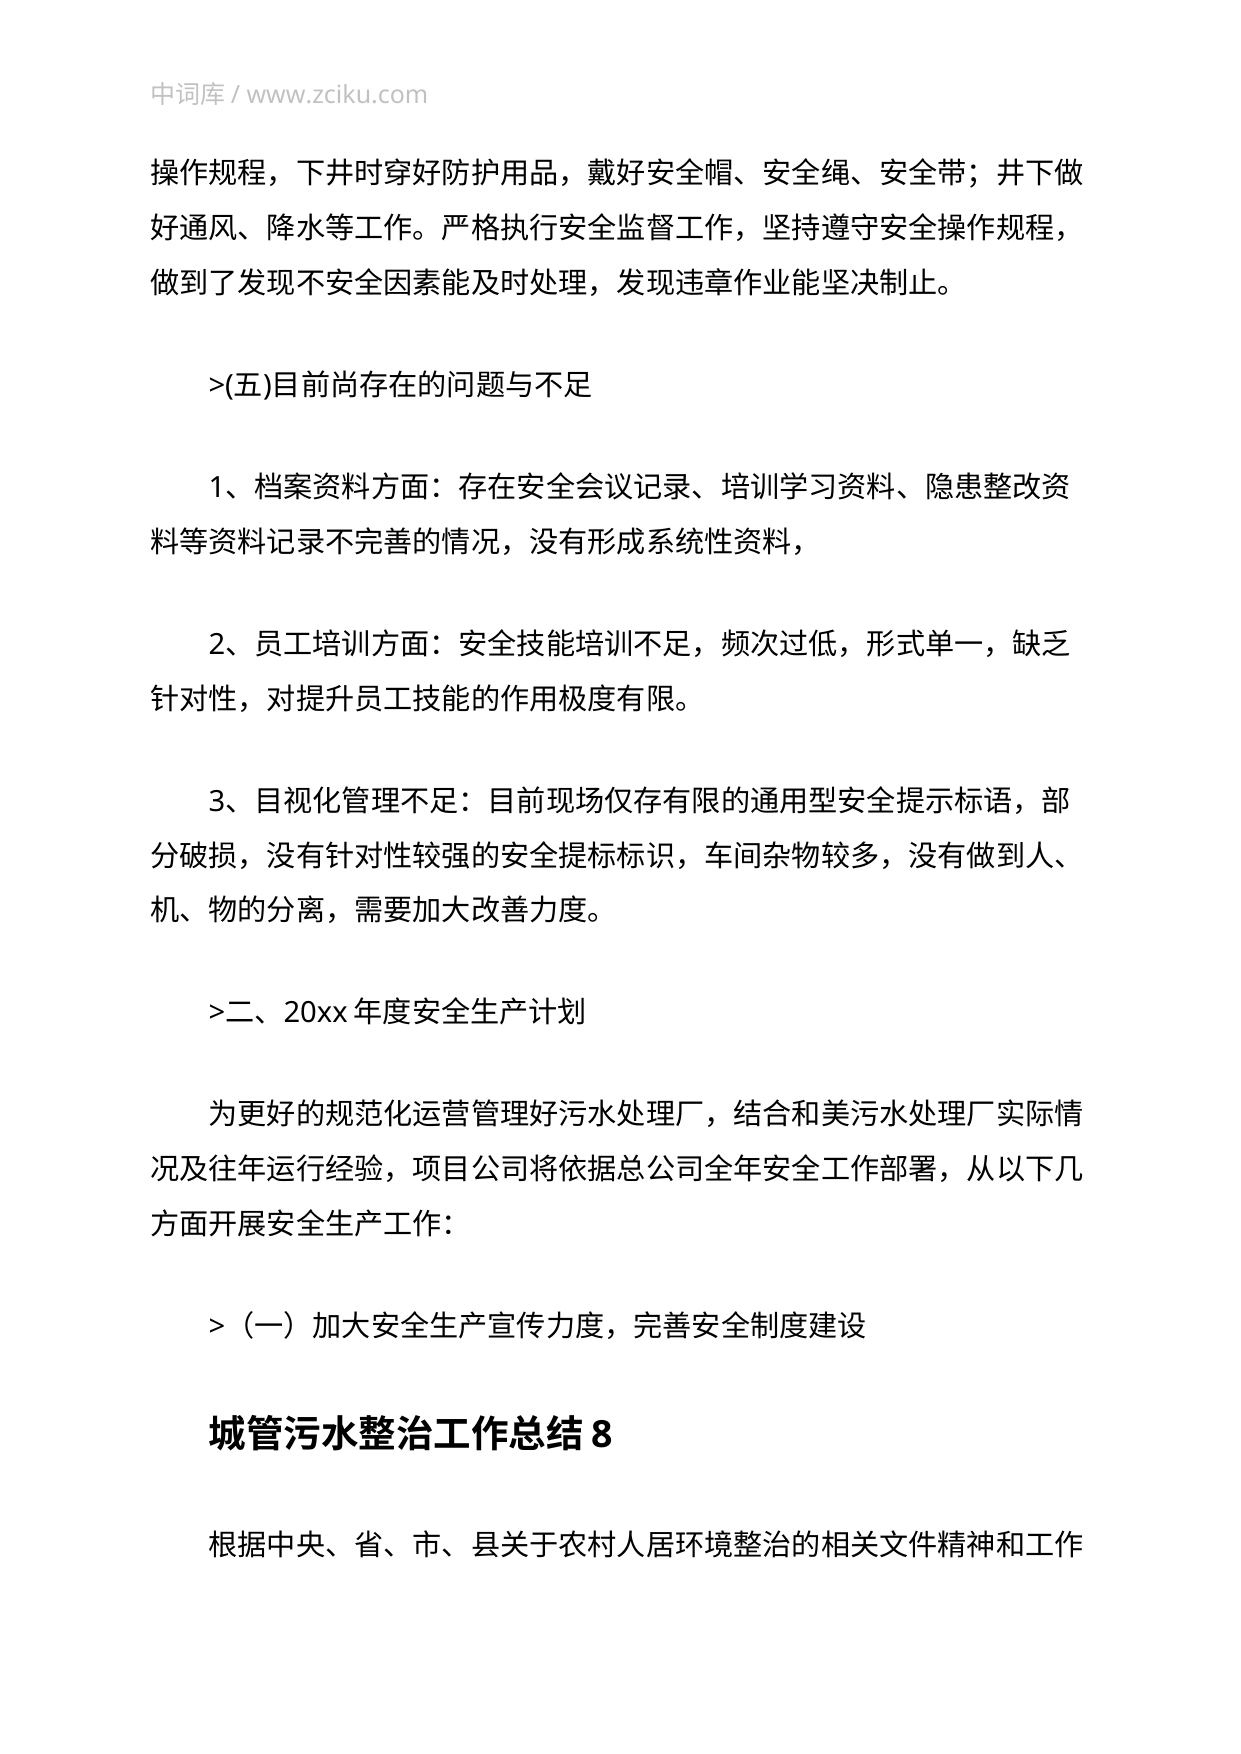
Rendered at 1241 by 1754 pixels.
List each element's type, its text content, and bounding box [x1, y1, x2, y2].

text 3、目视化管理不足：目前现场仅存有限的通用型安全提示标语，部分破损，没有针对性较强的安全提标标识，车间杂物较多，没有做到人、机、物的分离，需要加大改善力度。 [150, 777, 1090, 929]
text >（一）加大安全生产宣传力度，完善安全制度建设 [150, 1302, 1090, 1345]
text >(五)目前尚存在的问题与不足 [150, 362, 1090, 404]
text >二、20xx年度安全生产计划 [150, 989, 1090, 1031]
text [150, 1522, 1090, 1564]
text 1、档案资料方面：存在安全会议记录、培训学习资料、隐患整改资料等资料记录不完善的情况，没有形成系统性资料， [150, 463, 1090, 561]
text 为更好的规范化运营管理好污水处理厂，结合和美污水处理厂实际情况及往年运行经验，项目公司将依据总公司全年安全工作部署，从以下几方面开展安全生产工作： [150, 1091, 1090, 1243]
text 城管污水整治工作总结8 [150, 1404, 1090, 1459]
text 2、员工培训方面：安全技能培训不足，频次过低，形式单一，缺乏针对性，对提升员工技能的作用极度有限。 [150, 620, 1090, 718]
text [150, 150, 1090, 302]
